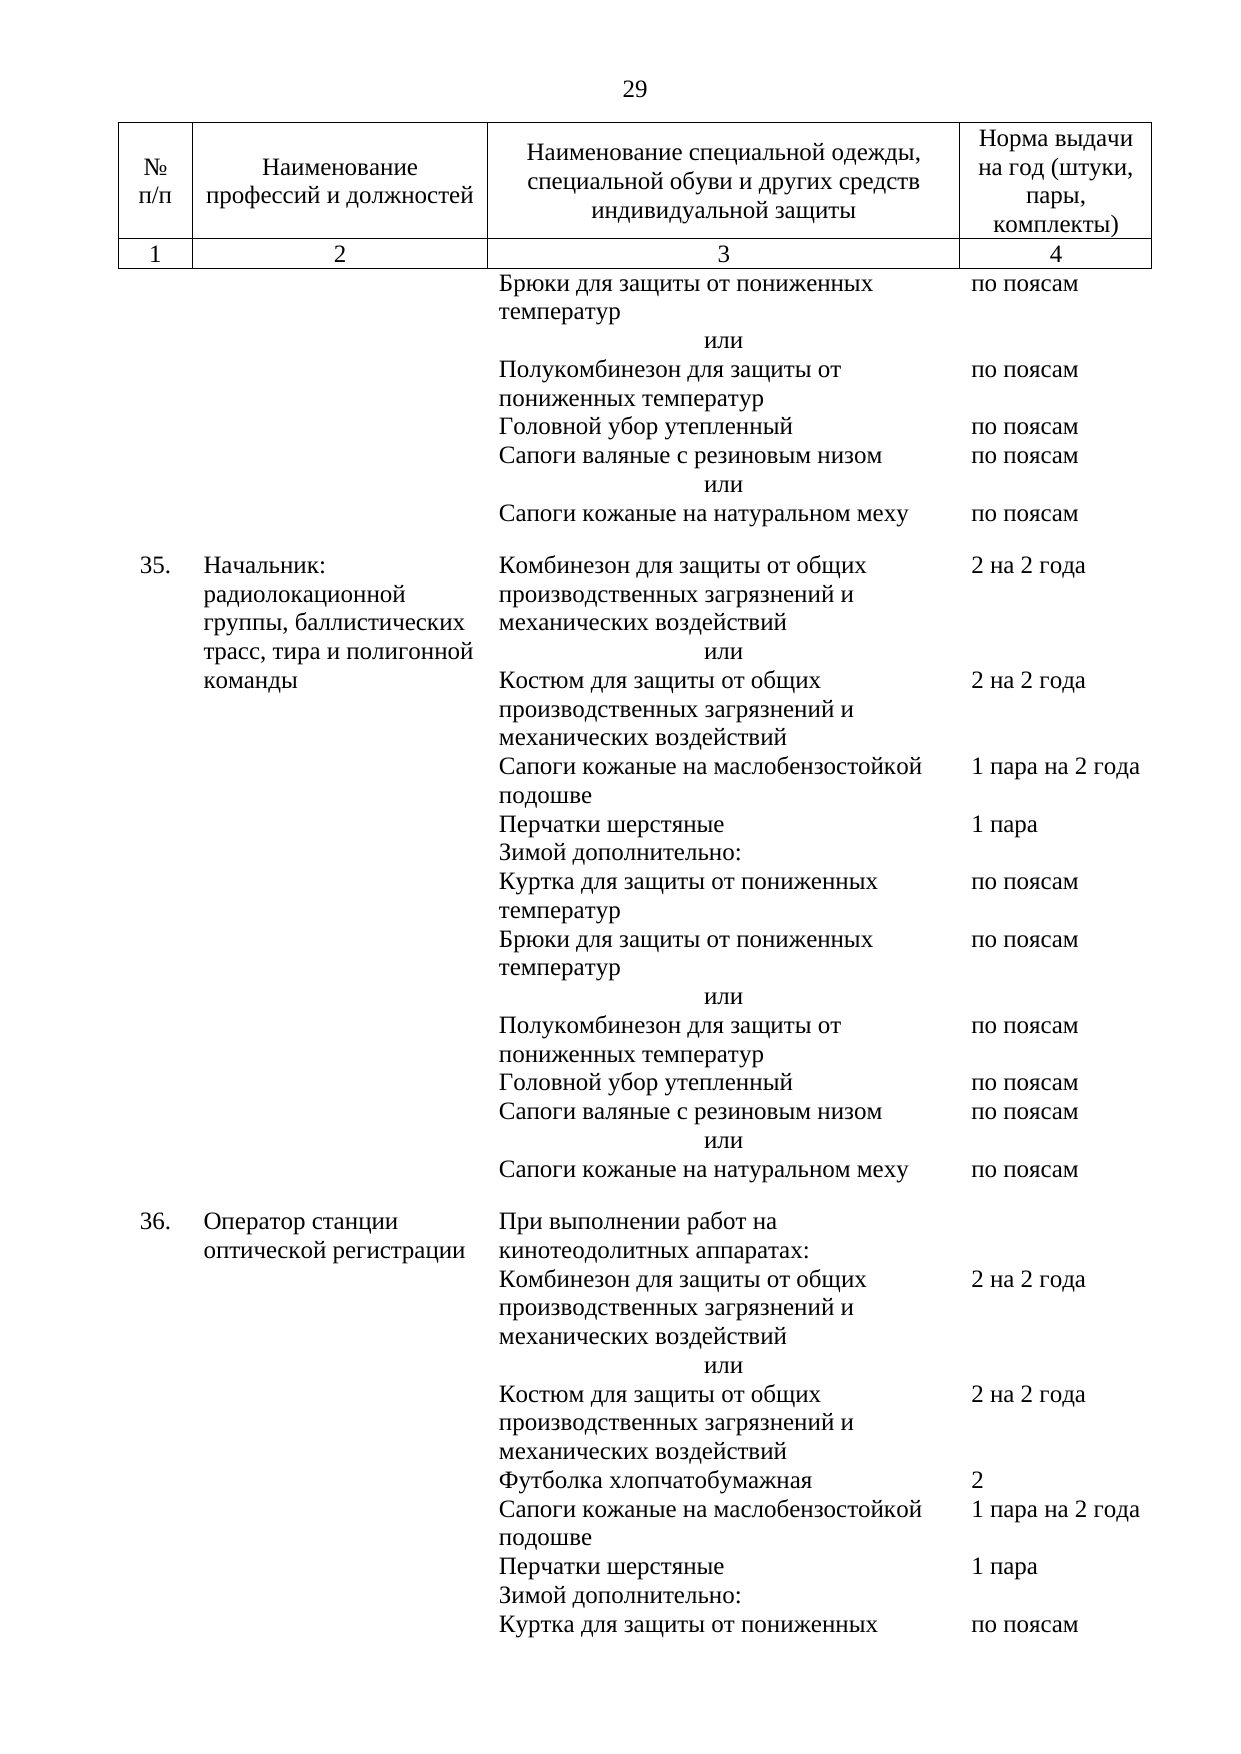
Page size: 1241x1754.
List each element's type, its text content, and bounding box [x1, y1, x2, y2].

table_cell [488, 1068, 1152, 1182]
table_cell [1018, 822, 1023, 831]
table_header Наименование специальной одежды, специальной обуви и других средств индивидуальной защиты [488, 123, 959, 238]
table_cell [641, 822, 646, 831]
table_cell 1 [119, 239, 192, 268]
table_cell 3 [488, 239, 959, 268]
table_header Наименование профессий и должностей [193, 123, 487, 238]
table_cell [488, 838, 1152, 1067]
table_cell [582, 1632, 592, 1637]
table_header Норма выдачи на год (штуки, пары, комплекты) [960, 123, 1151, 238]
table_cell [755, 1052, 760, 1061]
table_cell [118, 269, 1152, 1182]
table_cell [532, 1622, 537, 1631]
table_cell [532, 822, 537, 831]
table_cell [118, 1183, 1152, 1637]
table_cell 2 [193, 239, 487, 268]
table_cell 4 [960, 239, 1151, 268]
table_header № п/п [119, 123, 192, 238]
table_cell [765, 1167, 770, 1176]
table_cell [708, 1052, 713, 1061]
